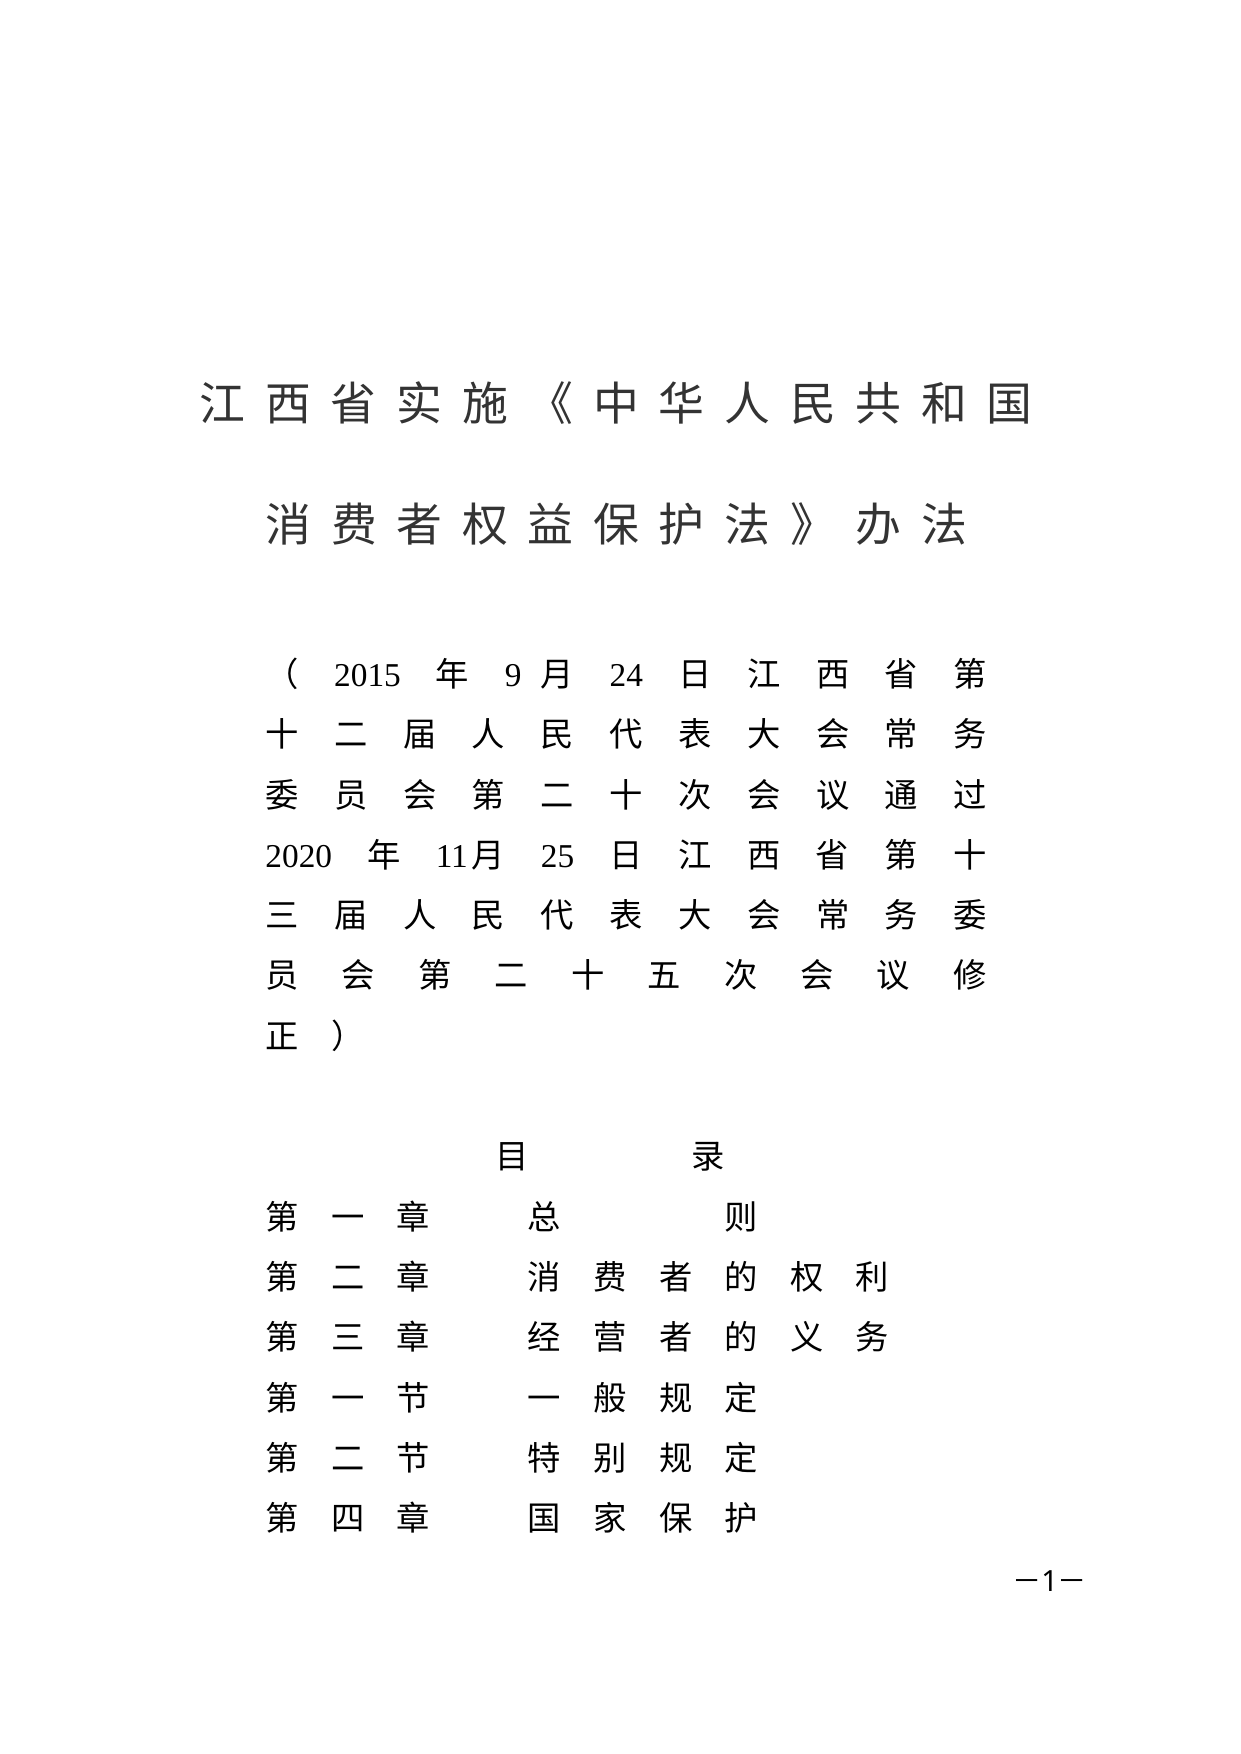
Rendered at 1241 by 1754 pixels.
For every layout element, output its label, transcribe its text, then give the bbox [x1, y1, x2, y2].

text 江西省实施《中华人民共和国 消费者权益保护法》办法 [167, 340, 1085, 581]
text 第一章 总 则 [232, 1184, 1085, 1245]
text 目 录 [167, 1124, 1085, 1184]
text （2015年9月24日江西省第十二届人民代表大会常务委员会第二十次会议通过 2020年11月25日江西省第十三届人民代表大会常务委员会第二十五次会议修正） [232, 642, 1019, 1064]
text 第一节 一般规定 [232, 1365, 1085, 1426]
text 第二节 特别规定 [232, 1426, 1085, 1486]
text 第三章 经营者的义务 [232, 1305, 1085, 1365]
text 第二章 消费者的权利 [232, 1245, 1085, 1305]
text 第四章 国家保护 [232, 1486, 1085, 1546]
